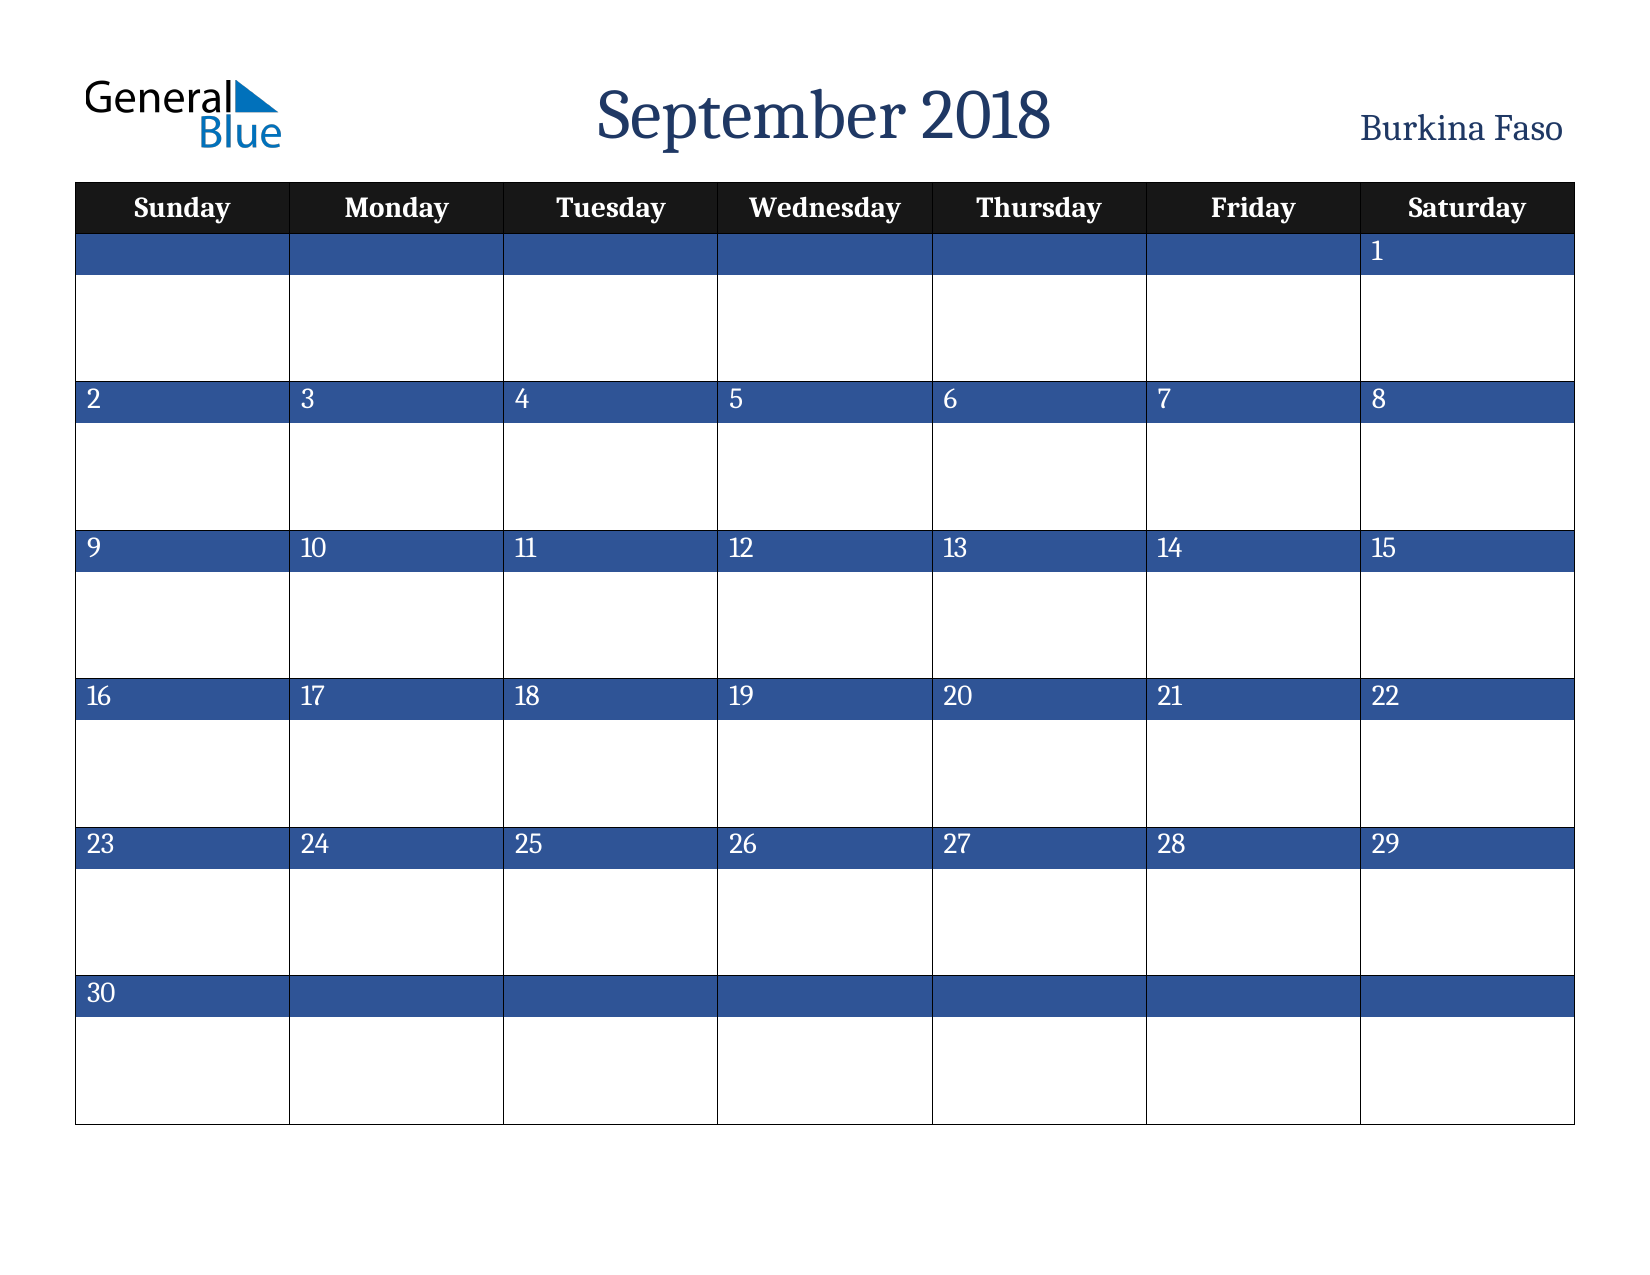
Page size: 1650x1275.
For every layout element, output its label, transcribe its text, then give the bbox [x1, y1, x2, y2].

table_cell [504, 234, 717, 275]
table_cell 6 [933, 382, 1146, 423]
table_cell [933, 976, 1146, 1017]
table_cell Monday [290, 183, 503, 233]
table_cell [718, 720, 932, 827]
table_cell [290, 275, 503, 381]
table_cell [718, 234, 932, 275]
table_cell [76, 572, 289, 678]
table_cell [290, 1017, 503, 1123]
table_cell [504, 572, 717, 678]
table_cell [933, 1017, 1146, 1123]
table_cell [718, 275, 932, 381]
picture [86, 80, 281, 148]
table_cell 3 [290, 382, 503, 423]
table_cell 11 [504, 531, 717, 572]
table_cell [290, 572, 503, 678]
table_cell [1147, 869, 1360, 975]
table_cell [1147, 1017, 1360, 1123]
table_cell [76, 869, 289, 975]
table_header Burkina Faso [1146, 75, 1574, 182]
table_cell [1361, 1017, 1574, 1123]
table_cell [1147, 720, 1360, 827]
table_cell [504, 869, 717, 975]
table_cell 29 [1361, 828, 1574, 869]
table_cell 9 [76, 531, 289, 572]
table_cell 24 [290, 828, 503, 869]
table_cell 5 [718, 382, 932, 423]
table_cell 28 [1147, 828, 1360, 869]
table_cell [76, 720, 289, 827]
table_cell [290, 869, 503, 975]
table_cell 7 [1147, 382, 1360, 423]
table_cell [933, 720, 1146, 827]
table_cell [76, 275, 289, 381]
table_cell Wednesday [718, 183, 932, 233]
table_cell 2 [76, 382, 289, 423]
table_cell [504, 423, 717, 530]
table_cell [718, 976, 932, 1017]
table_cell [933, 275, 1146, 381]
table_cell [1361, 275, 1574, 381]
table_cell 13 [933, 531, 1146, 572]
table_cell [1147, 423, 1360, 530]
table_cell 16 [76, 679, 289, 720]
table_cell 17 [290, 679, 503, 720]
table_cell [1147, 976, 1360, 1017]
table_cell [76, 1017, 289, 1123]
table_cell [718, 423, 932, 530]
table_cell [504, 1017, 717, 1123]
table_cell 4 [504, 382, 717, 423]
table_cell [933, 423, 1146, 530]
table_cell 19 [718, 679, 932, 720]
table_cell Thursday [933, 183, 1146, 233]
table_cell [1361, 869, 1574, 975]
table_cell 23 [76, 828, 289, 869]
table_cell [933, 572, 1146, 678]
table_header [76, 75, 503, 182]
table_cell 14 [1147, 531, 1360, 572]
table_cell 30 [76, 976, 289, 1017]
table_cell Sunday [76, 183, 289, 233]
table_cell [1147, 275, 1360, 381]
table_cell 1 [1361, 234, 1574, 275]
table_cell 22 [1361, 679, 1574, 720]
table_cell [504, 976, 717, 1017]
table_cell [718, 869, 932, 975]
table_cell 25 [504, 828, 717, 869]
table_cell [290, 423, 503, 530]
table_cell 27 [933, 828, 1146, 869]
table_cell [504, 275, 717, 381]
table_cell Saturday [1361, 183, 1574, 233]
table_cell [933, 234, 1146, 275]
table_cell 20 [933, 679, 1146, 720]
table_cell [76, 234, 289, 275]
table_cell 26 [718, 828, 932, 869]
table_cell 12 [718, 531, 932, 572]
table_cell 8 [1361, 382, 1574, 423]
table_cell Tuesday [504, 183, 717, 233]
table_cell [1361, 720, 1574, 827]
table_cell [1361, 976, 1574, 1017]
table_cell Friday [1147, 183, 1360, 233]
table_cell 10 [290, 531, 503, 572]
table_cell [1361, 572, 1574, 678]
table_cell [290, 234, 503, 275]
table_cell 18 [504, 679, 717, 720]
table_cell [1147, 572, 1360, 678]
table_cell [290, 720, 503, 827]
table_cell [718, 572, 932, 678]
table_cell [504, 720, 717, 827]
table_cell [76, 423, 289, 530]
table_cell [290, 976, 503, 1017]
table_cell [1147, 234, 1360, 275]
table_cell 21 [1147, 679, 1360, 720]
table_cell [933, 869, 1146, 975]
table_header September 2018 [504, 75, 1146, 182]
table_cell 15 [1361, 531, 1574, 572]
table_cell [718, 1017, 932, 1123]
table_cell [1361, 423, 1574, 530]
